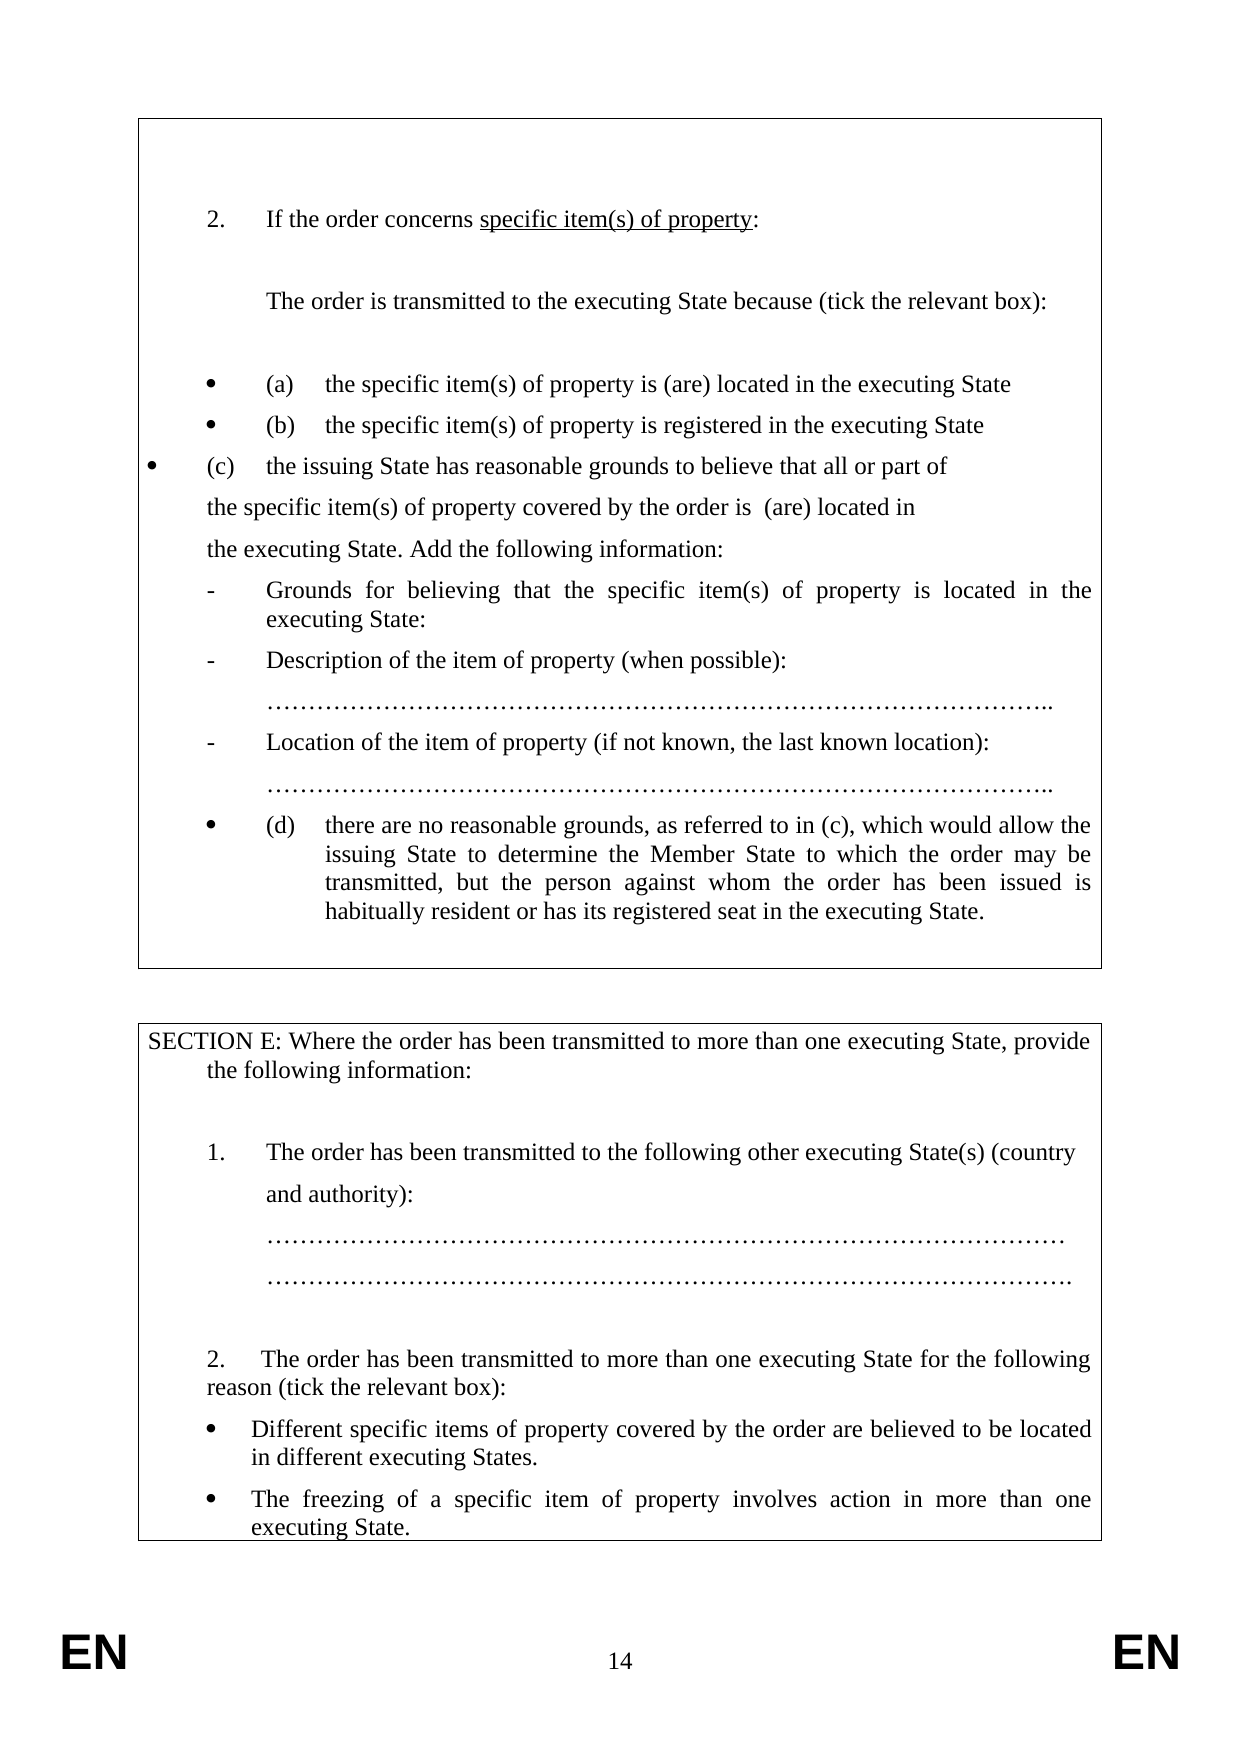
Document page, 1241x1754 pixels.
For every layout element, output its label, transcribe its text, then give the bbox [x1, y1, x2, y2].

text and authority): [139, 1176, 1101, 1207]
text ……………………………………………………………………………………. [139, 1258, 1101, 1290]
text the executing State. Add the following information: [139, 531, 1101, 562]
text The order is transmitted to the executing State because (tick the relevant box): [139, 283, 1101, 315]
text (c) the issuing State has reasonable grounds to believe that all or part of [139, 448, 1101, 480]
text The freezing of a specific item of property involves action in more than one executing State. [139, 1481, 1101, 1540]
text (a) the specific item(s) of property is (are) located in the executing State [139, 366, 1101, 397]
text the specific item(s) of property covered by the order is (are) located in [139, 489, 1101, 521]
text - Location of the item of property (if not known, the last known location): [139, 724, 1101, 756]
text ………………………………………………………………………………….. [139, 766, 1101, 797]
text SECTION E: Where the order has been transmitted to more than one executing State, provide the following information: [139, 1024, 1101, 1084]
text 2. If the order concerns specific item(s) of property: [139, 201, 1101, 232]
text …………………………………………………………………………………… [139, 1217, 1101, 1249]
text 1. The order has been transmitted to the following other executing State(s) (country [139, 1134, 1101, 1166]
text Different specific items of property covered by the order are believed to be located in different executing States. [139, 1411, 1101, 1471]
text (b) the specific item(s) of property is registered in the executing State [139, 407, 1101, 439]
text ………………………………………………………………………………….. [139, 683, 1101, 715]
text - Description of the item of property (when possible): [139, 642, 1101, 674]
text (d) there are no reasonable grounds, as referred to in (c), which would allow the issuing State to determine the Member State to which the order may be transmitted, but the person against whom the order has been issued is habitually resident or has its registered seat in the executing State. [139, 807, 1101, 925]
text - Grounds for believing that the specific item(s) of property is located in the executing State: [139, 572, 1101, 632]
text 2. The order has been transmitted to more than one executing State for the following reason (tick the relevant box): [139, 1341, 1101, 1401]
